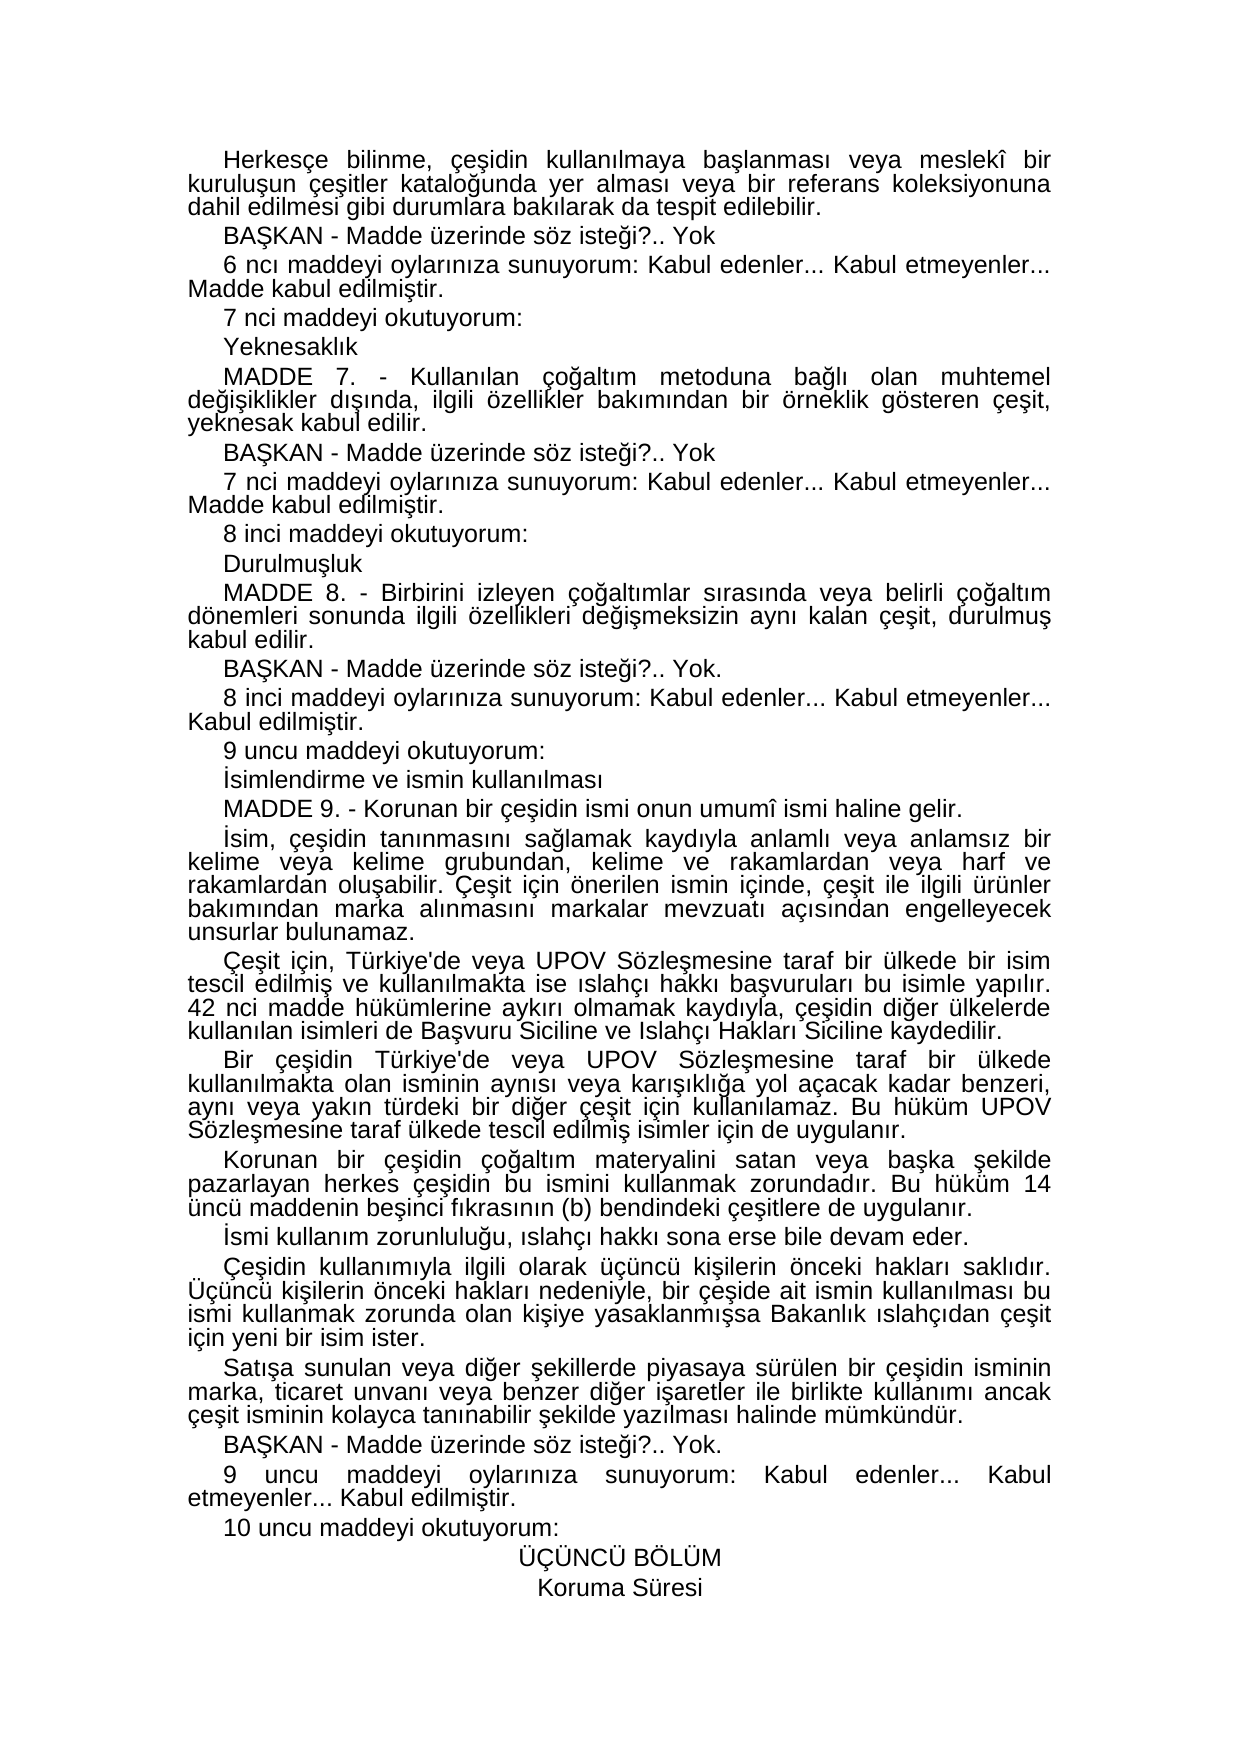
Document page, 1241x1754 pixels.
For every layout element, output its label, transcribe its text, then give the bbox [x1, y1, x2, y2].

text 10 uncu maddeyi okutuyorum: [187, 1518, 1053, 1541]
text BAŞKAN - Madde üzerinde söz isteği?.. Yok [187, 442, 1053, 466]
text Koruma Süresi [187, 1577, 1053, 1601]
text BAŞKAN - Madde üzerinde söz isteği?.. Yok [187, 226, 1053, 249]
text MADDE 9. - Korunan bir çeşidin ismi onun umumî ismi haline gelir. [187, 799, 1053, 822]
text İsimlendirme ve ismin kullanılması [187, 770, 1053, 793]
text Çeşidin kullanımıyla ilgili olarak üçüncü kişilerin önceki hakları saklıdır. Üçüncü kişilerin önceki hakları nedeniyle, bir çeşide ait ismin kullanılması bu ismi kullanmak zorunda olan kişiye yasaklanmışsa Bakanlık ıslahçıdan çeşit için yeni bir isim ister. [187, 1256, 1053, 1351]
text İsmi kullanım zorunluluğu, ıslahçı hakkı sona erse bile devam eder. [187, 1227, 1053, 1250]
text Durulmuşluk [187, 553, 1053, 577]
text MADDE 7. - Kullanılan çoğaltım metoduna bağlı olan muhtemel değişiklikler dışında, ilgili özellikler bakımından bir örneklik gösteren çeşit, yeknesak kabul edilir. [187, 366, 1053, 436]
text 8 inci maddeyi oylarınıza sunuyorum: Kabul edenler... Kabul etmeyenler... Kabul edilmiştir. [187, 688, 1053, 734]
text BAŞKAN - Madde üzerinde söz isteği?.. Yok. [187, 659, 1053, 682]
text Satışa sunulan veya diğer şekillerde piyasaya sürülen bir çeşidin isminin marka, ticaret unvanı veya benzer diğer işaretler ile birlikte kullanımı ancak çeşit isminin kolayca tanınabilir şekilde yazılması halinde mümkündür. [187, 1357, 1053, 1428]
text 8 inci maddeyi okutuyorum: [187, 524, 1053, 547]
text Korunan bir çeşidin çoğaltım materyalini satan veya başka şekilde pazarlayan herkes çeşidin bu ismini kullanmak zorundadır. Bu hüküm 14 üncü maddenin beşinci fıkrasının (b) bendindeki çeşitlere de uygulanır. [187, 1149, 1053, 1221]
text 7 nci maddeyi oylarınıza sunuyorum: Kabul edenler... Kabul etmeyenler... Madde kabul edilmiştir. [187, 472, 1053, 518]
text Çeşit için, Türkiye'de veya UPOV Sözleşmesine taraf bir ülkede bir isim tescil edilmiş ve kullanılmakta ise ıslahçı hakkı başvuruları bu isimle yapılır. 42 nci madde hükümlerine aykırı olmamak kaydıyla, çeşidin diğer ülkelerde kullanılan isimleri de Başvuru Siciline ve Islahçı Hakları Siciline kaydedilir. [187, 951, 1053, 1044]
text İsim, çeşidin tanınmasını sağlamak kaydıyla anlamlı veya anlamsız bir kelime veya kelime grubundan, kelime ve rakamlardan veya harf ve rakamlardan oluşabilir. Çeşit için önerilen ismin içinde, çeşit ile ilgili ürünler bakımından marka alınmasını markalar mevzuatı açısından engelleyecek unsurlar bulunamaz. [187, 828, 1053, 945]
text MADDE 8. - Birbirini izleyen çoğaltımlar sırasında veya belirli çoğaltım dönemleri sonunda ilgili özellikleri değişmeksizin aynı kalan çeşit, durulmuş kabul edilir. [187, 583, 1053, 653]
text ÜÇÜNCÜ BÖLÜM [187, 1547, 1053, 1571]
text 6 ncı maddeyi oylarınıza sunuyorum: Kabul edenler... Kabul etmeyenler... Madde kabul edilmiştir. [187, 255, 1053, 302]
text 9 uncu maddeyi okutuyorum: [187, 741, 1053, 764]
text 7 nci maddeyi okutuyorum: [187, 308, 1053, 331]
text BAŞKAN - Madde üzerinde söz isteği?.. Yok. [187, 1434, 1053, 1458]
text 9 uncu maddeyi oylarınıza sunuyorum: Kabul edenler... Kabul etmeyenler... Kabul edilmiştir. [187, 1464, 1053, 1512]
text Bir çeşidin Türkiye'de veya UPOV Sözleşmesine taraf bir ülkede kullanılmakta olan isminin aynısı veya karışıklığa yol açacak kadar benzeri, aynı veya yakın türdeki bir diğer çeşit için kullanılamaz. Bu hüküm UPOV Sözleşmesine taraf ülkede tescil edilmiş isimler için de uygulanır. [187, 1050, 1053, 1143]
text Herkesçe bilinme, çeşidin kullanılmaya başlanması veya meslekî bir kuruluşun çeşitler kataloğunda yer alması veya bir referans koleksiyonuna dahil edilmesi gibi durumlara bakılarak da tespit edilebilir. [187, 150, 1053, 220]
text Yeknesaklık [187, 337, 1053, 360]
